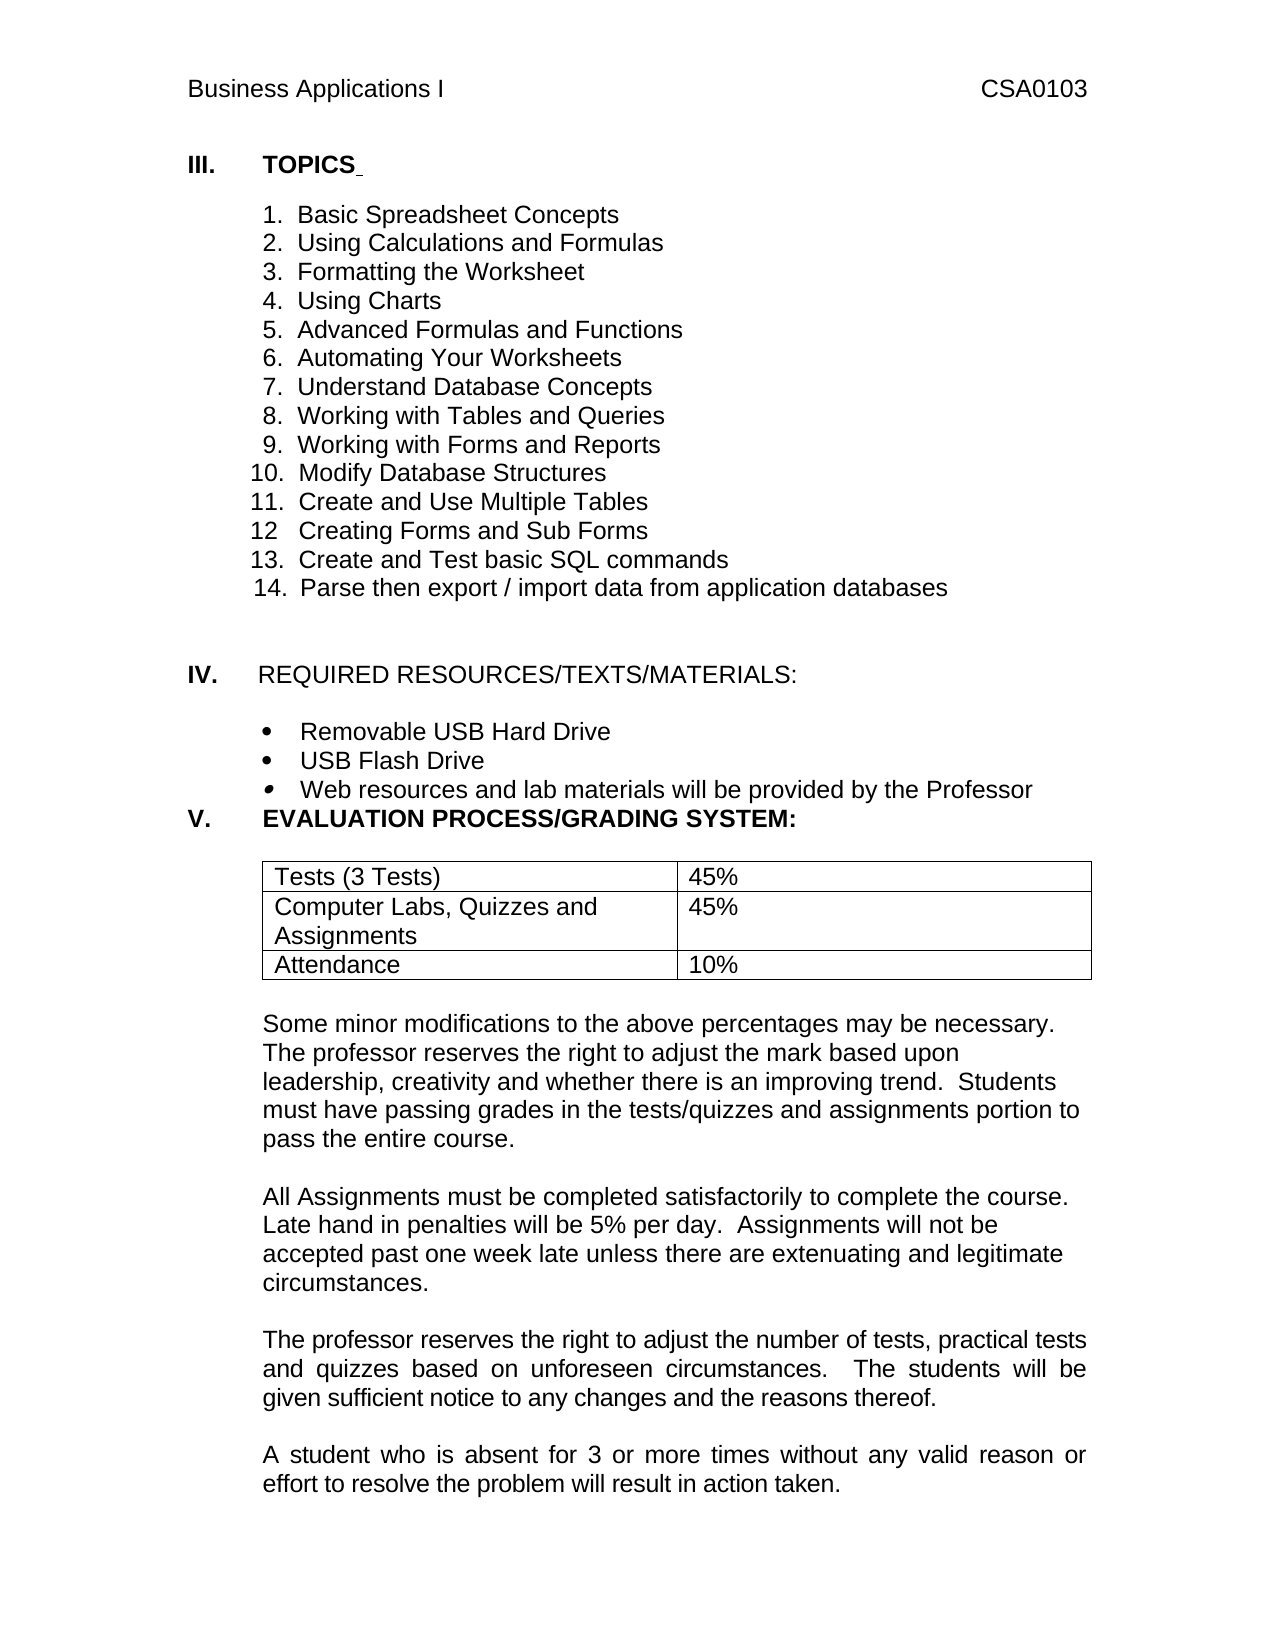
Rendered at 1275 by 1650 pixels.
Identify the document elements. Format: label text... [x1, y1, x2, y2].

text 14. Parse then export / import data from application databases [253, 573, 1171, 631]
subtitle 1. Basic Spreadsheet Concepts [187, 199, 1171, 228]
table_cell V. [176, 804, 246, 1555]
text 6. Automating Your Worksheets 7. Understand Database Concepts 8. Working with Tables and Queries 9. Working with Forms and Reports 10. Modify Database Structures 11. Create and Use Multiple Tables 12 Creating Forms and Sub Forms 13. Create and Test basic SQL commands [187, 343, 1171, 573]
text 4. Using Charts [187, 286, 1171, 314]
table_header REQUIRED RESOURCES/TEXTS/MATERIALS: Removable USB Hard Drive USB Flash Drive Web resources and lab materials will be provided by the Professor [246, 660, 1099, 804]
subtitle III. TOPICS [187, 150, 1171, 179]
text 2. Using Calculations and Formulas [187, 228, 1171, 257]
table_header IV. [176, 660, 246, 804]
text 3. Formatting the Worksheet [187, 257, 1171, 286]
table_cell EVALUATION PROCESS/GRADING SYSTEM: Some minor modifications to the above percentages may be necessary. The professor reserves the right to adjust the mark based upon leadership, creativity and whether there is an improving trend. Students must have passing grades in the tests/quizzes and assignments portion to pass the entire course. All Assignments must be completed satisfactorily to complete the course. Late hand in penalties will be 5% per day. Assignments will not be accepted past one week late unless there are extenuating and legitimate circumstances. The professor reserves the right to adjust the number of tests, practical tests and quizzes based on unforeseen circumstances. The students will be given sufficient notice to any changes and the reasons thereof. A student who is absent for 3 or more times without any valid reason or effort to resolve the problem will result in action taken. [246, 804, 1099, 1555]
text 5. Advanced Formulas and Functions [187, 314, 1171, 343]
